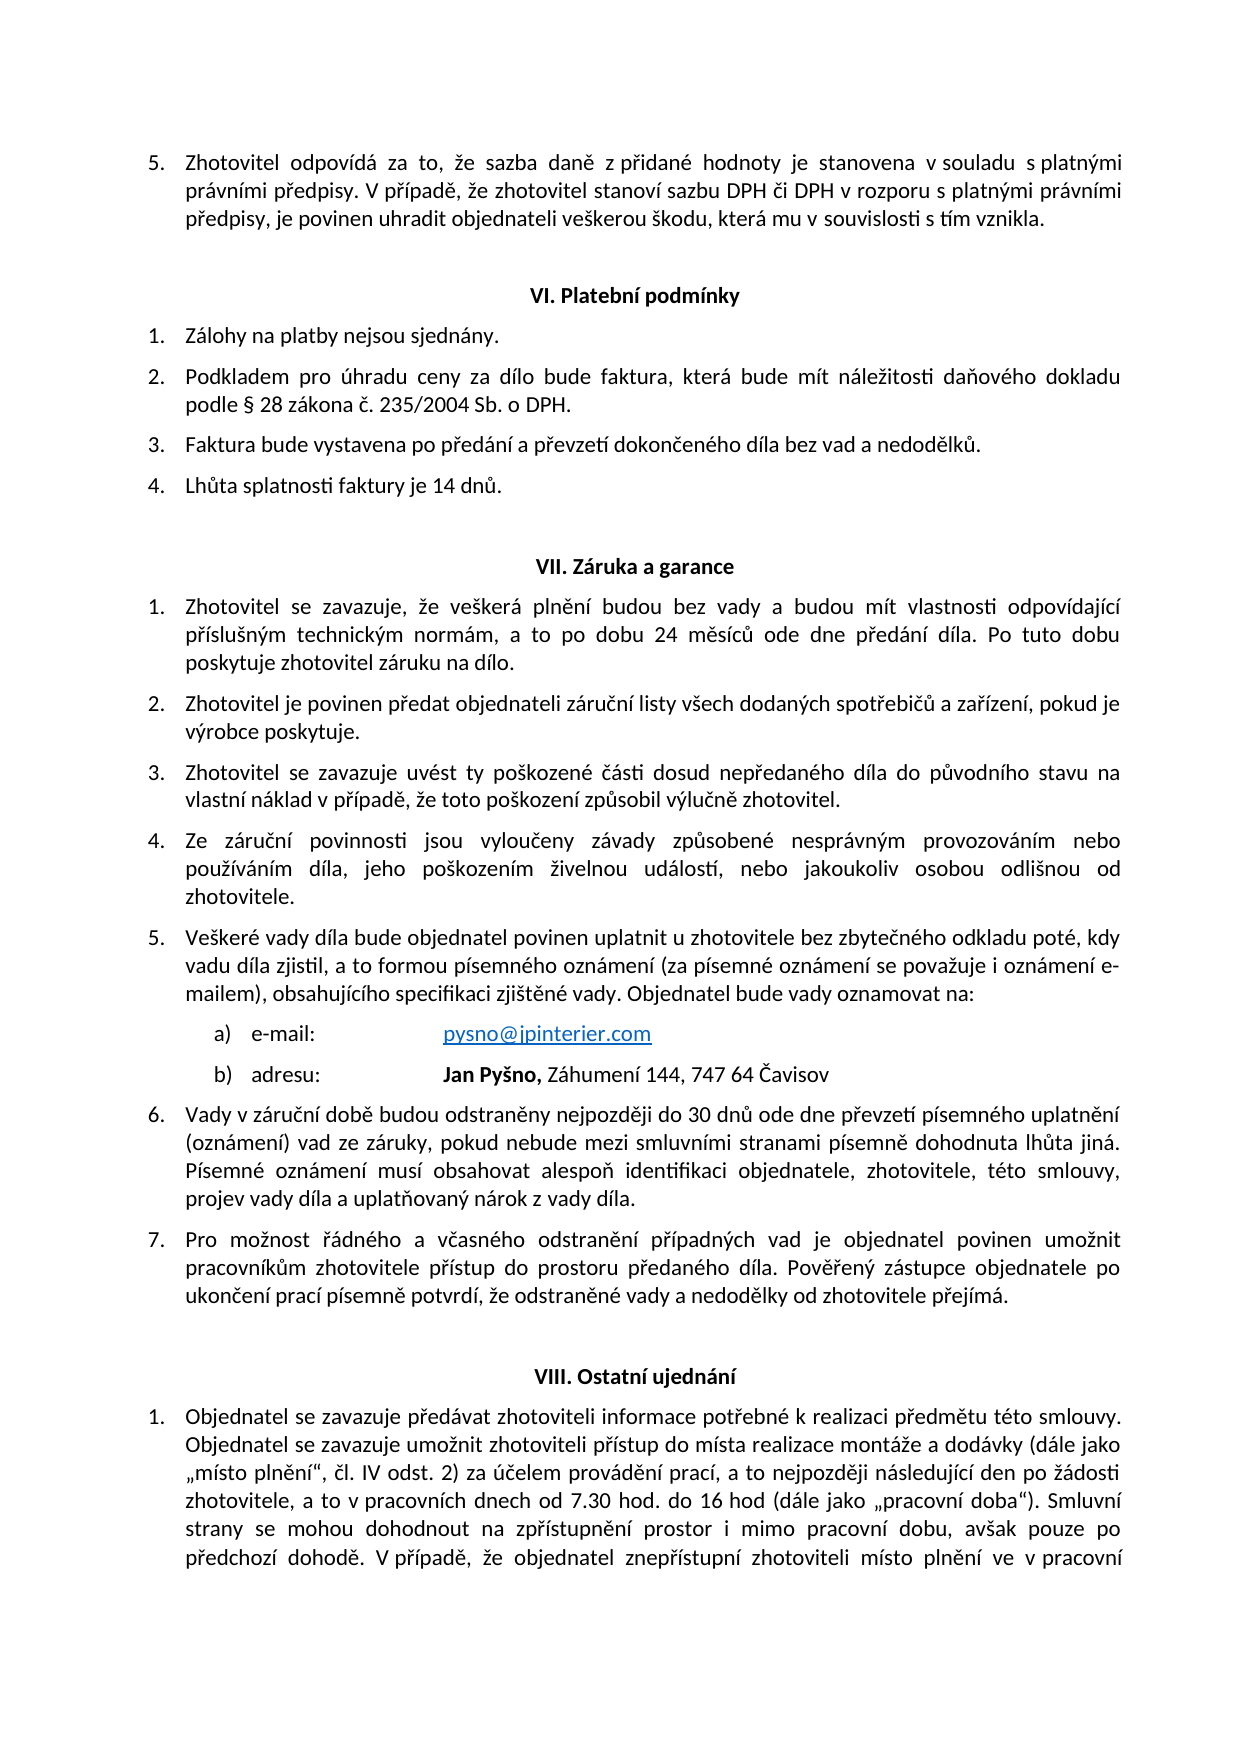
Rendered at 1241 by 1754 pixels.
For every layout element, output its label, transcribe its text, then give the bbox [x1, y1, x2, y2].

list Lhůta splatnosti faktury je 14 dnů. [148, 471, 1122, 499]
list Veškeré vady díla bude objednatel povinen uplatnit u zhotovitele bez zbytečného odkladu poté, kdy vadu díla zjistil, a to formou písemného oznámení (za písemné oznámení se považuje i oznámení e-mailem), obsahujícího specifikaci zjištěné vady. Objednatel bude vady oznamovat na: [148, 923, 1122, 1007]
list Zhotovitel je povinen předat objednateli záruční listy všech dodaných spotřebičů a zařízení, pokud je výrobce poskytuje. [148, 689, 1122, 745]
list Zhotovitel se zavazuje uvést ty poškozené části dosud nepředaného díla do původního stavu na vlastní náklad v případě, že toto poškození způsobil výlučně zhotovitel. [148, 758, 1122, 814]
list Ze záruční povinnosti jsou vyloučeny závady způsobené nesprávným provozováním nebo používáním díla, jeho poškozením živelnou událostí, nebo jakoukoliv osobou odlišnou od zhotovitele. [148, 826, 1122, 910]
list Vady v záruční době budou odstraněny nejpozději do 30 dnů ode dne převzetí písemného uplatnění (oznámení) vad ze záruky, pokud nebude mezi smluvními stranami písemně dohodnuta lhůta jiná. Písemné oznámení musí obsahovat alespoň identifikaci objednatele, zhotovitele, této smlouvy, projev vady díla a uplatňovaný nárok z vady díla. [148, 1100, 1122, 1212]
list Zhotovitel odpovídá za to, že sazba daně z přidané hodnoty je stanovena v souladu s platnými právními předpisy. V případě, že zhotovitel stanoví sazbu DPH či DPH v rozporu s platnými právními předpisy, je povinen uhradit objednateli veškerou škodu, která mu v souvislosti s tím vznikla. [148, 148, 1122, 232]
list Zálohy na platby nejsou sjednány. [148, 321, 1122, 349]
list e-mail: pysno@jpinterier.com [213, 1019, 1122, 1047]
subtitle VII. Záruka a garance [148, 552, 1122, 580]
list Zhotovitel se zavazuje, že veškerá plnění budou bez vady a budou mít vlastnosti odpovídající příslušným technickým normám, a to po dobu 24 měsíců ode dne předání díla. Po tuto dobu poskytuje zhotovitel záruku na dílo. [148, 592, 1122, 677]
list Podkladem pro úhradu ceny za dílo bude faktura, která bude mít náležitosti daňového dokladu podle § 28 zákona č. 235/2004 Sb. o DPH. [148, 362, 1122, 418]
text VIII. Ostatní ujednání [148, 1362, 1122, 1390]
list adresu: Jan Pyšno, Záhumení 144, 747 64 Čavisov [213, 1060, 1122, 1088]
list Pro možnost řádného a včasného odstranění případných vad je objednatel povinen umožnit pracovníkům zhotovitele přístup do prostoru předaného díla. Pověřený zástupce objednatele po ukončení prací písemně potvrdí, že odstraněné vady a nedodělky od zhotovitele přejímá. [148, 1225, 1122, 1309]
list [148, 1402, 1122, 1571]
subtitle VI. Platební podmínky [148, 281, 1122, 309]
list Faktura bude vystavena po předání a převzetí dokončeného díla bez vad a nedodělků. [148, 430, 1122, 458]
